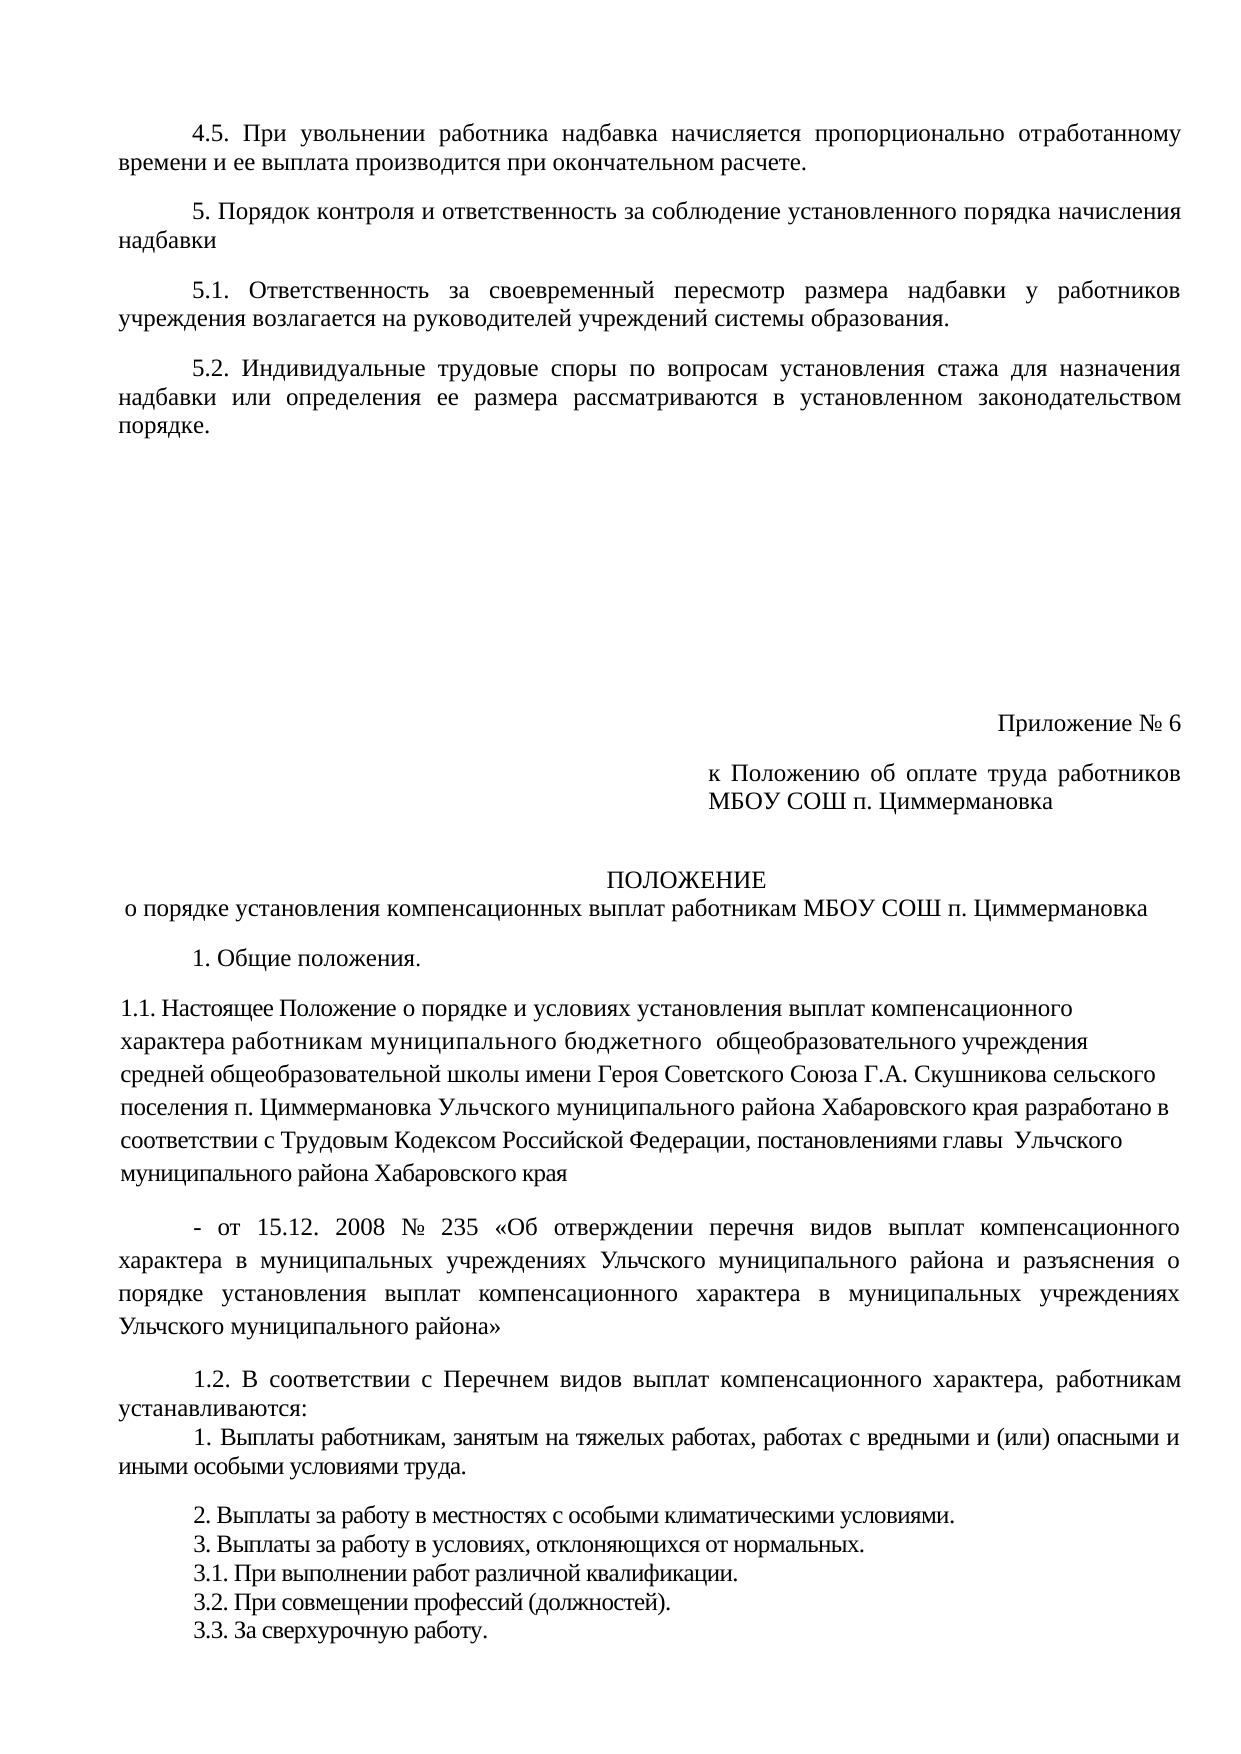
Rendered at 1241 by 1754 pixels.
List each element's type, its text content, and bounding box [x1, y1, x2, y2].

text ПОЛОЖЕНИЕ [118, 865, 1181, 893]
text 3.2. При совмещении профессий (должностей). [118, 1587, 1181, 1615]
text 1.1. Настоящее Положение о порядке и условиях установления выплат компенсационного характера работникам муниципального бюджетного общеобразовательного учреждения средней общеобразовательной школы имени Героя Советского Союза Г.А. Скушникова сельского поселения п. Циммермановка Ульчского муниципального района Хабаровского края разработано в соответствии с Трудовым Кодексом Российской Федерации, постановлениями главы Ульчского муниципального района Хабаровского края [120, 993, 1181, 1187]
text 1. Выплаты работникам, занятым на тяжелых работах, работах с вредными и (или) опасными и иными особыми условиями труда. [118, 1422, 1181, 1479]
text 4.5. При увольнении работника надбавка начисляется пропорционально отработанному времени и ее выплата производится при окончательном расчете. [118, 118, 1181, 176]
text 5. Порядок контроля и ответственность за соблюдение установленного порядка начисления надбавки [118, 196, 1181, 254]
text 3.1. При выполнении работ различной квалификации. [118, 1558, 1181, 1587]
text к Положению об оплате труда работников МБОУ СОШ п. Циммермановка [708, 758, 1181, 815]
text 5.2. Индивидуальные трудовые споры по вопросам установления стажа для назначения надбавки или определения ее размера рассматриваются в установленном законодательством порядке. [118, 353, 1181, 439]
text 1. Общие положения. [118, 943, 1181, 972]
text о порядке установления компенсационных выплат работникам МБОУ СОШ п. Циммермановка [118, 893, 1181, 922]
text Приложение № 6 [561, 708, 1181, 737]
title 1.2. В соответствии с Перечнем видов выплат компенсационного характера, работникам устанавливаются: [118, 1364, 1181, 1422]
text 2. Выплаты за работу в местностях с особыми климатическими условиями. [118, 1500, 1181, 1529]
text 5.1. Ответственность за своевременный пересмотр размера надбавки у работников учреждения возлагается на руководителей учреждений системы образования. [118, 275, 1181, 332]
text 3. Выплаты за работу в условиях, отклоняющихся от нормальных. [118, 1529, 1181, 1558]
text 3.3. За сверхурочную работу. [118, 1615, 1181, 1644]
text - от 15.12. 2008 № 235 «Об отверждении перечня видов выплат компенсационного характера в муниципальных учреждениях Ульчского муниципального района и разъяснения о порядке установления выплат компенсационного характера в муниципальных учреждениях Ульчского муниципального района» [118, 1212, 1181, 1339]
